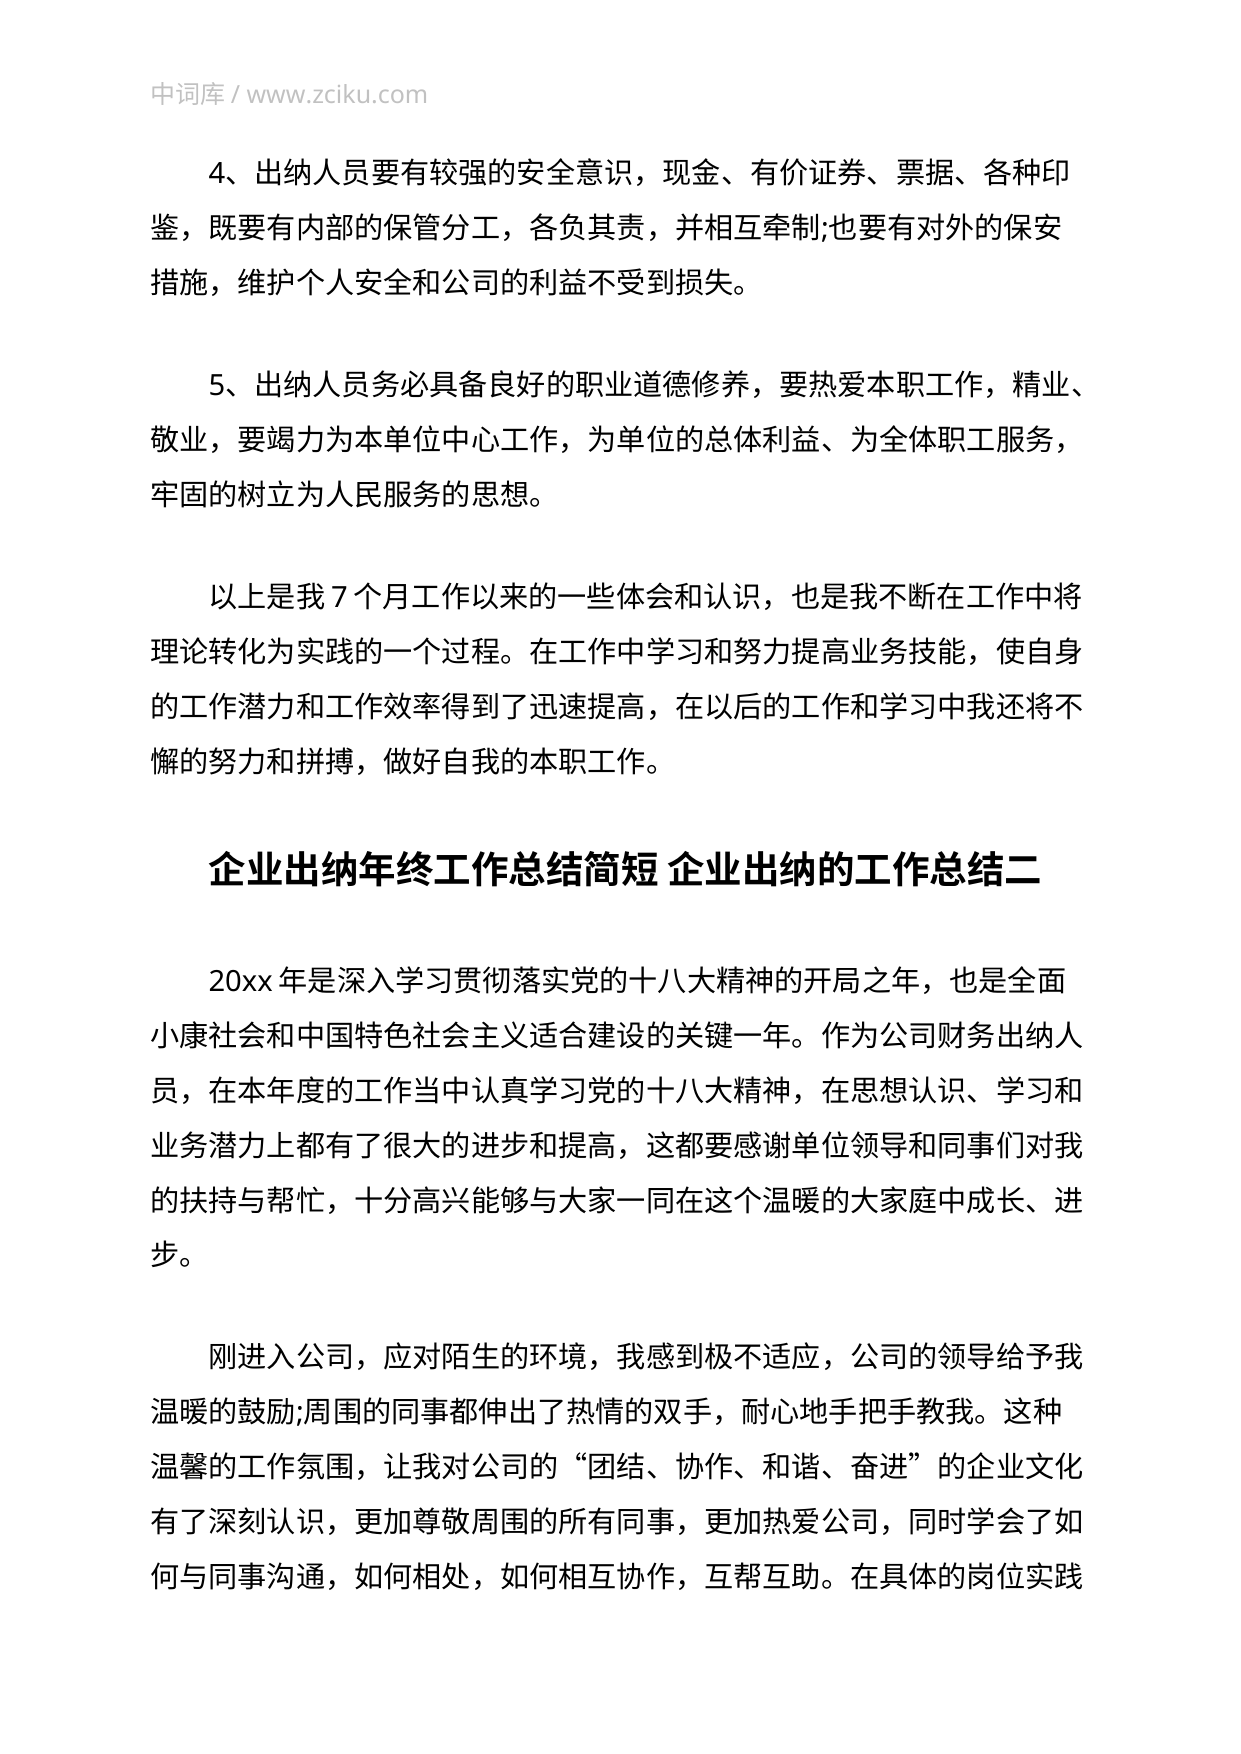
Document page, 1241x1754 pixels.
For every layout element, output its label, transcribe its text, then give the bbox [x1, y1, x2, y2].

text 4、出纳人员要有较强的安全意识，现金、有价证券、票据、各种印鉴，既要有内部的保管分工，各负其责，并相互牵制;也要有对外的保安措施，维护个人安全和公司的利益不受到损失。 [150, 150, 1090, 302]
text 以上是我7个月工作以来的一些体会和认识，也是我不断在工作中将理论转化为实践的一个过程。在工作中学习和努力提高业务技能，使自身的工作潜力和工作效率得到了迅速提高，在以后的工作和学习中我还将不懈的努力和拼搏，做好自我的本职工作。 [150, 573, 1090, 781]
text 企业出纳年终工作总结简短 企业出纳的工作总结二 [150, 840, 1090, 894]
text 20xx年是深入学习贯彻落实党的十八大精神的开局之年，也是全面小康社会和中国特色社会主义适合建设的关键一年。作为公司财务出纳人员，在本年度的工作当中认真学习党的十八大精神，在思想认识、学习和业务潜力上都有了很大的进步和提高，这都要感谢单位领导和同事们对我的扶持与帮忙，十分高兴能够与大家一同在这个温暖的大家庭中成长、进步。 [150, 957, 1090, 1274]
text 5、出纳人员务必具备良好的职业道德修养，要热爱本职工作，精业、敬业，要竭力为本单位中心工作，为单位的总体利益、为全体职工服务，牢固的树立为人民服务的思想。 [150, 362, 1090, 514]
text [150, 1334, 1090, 1596]
